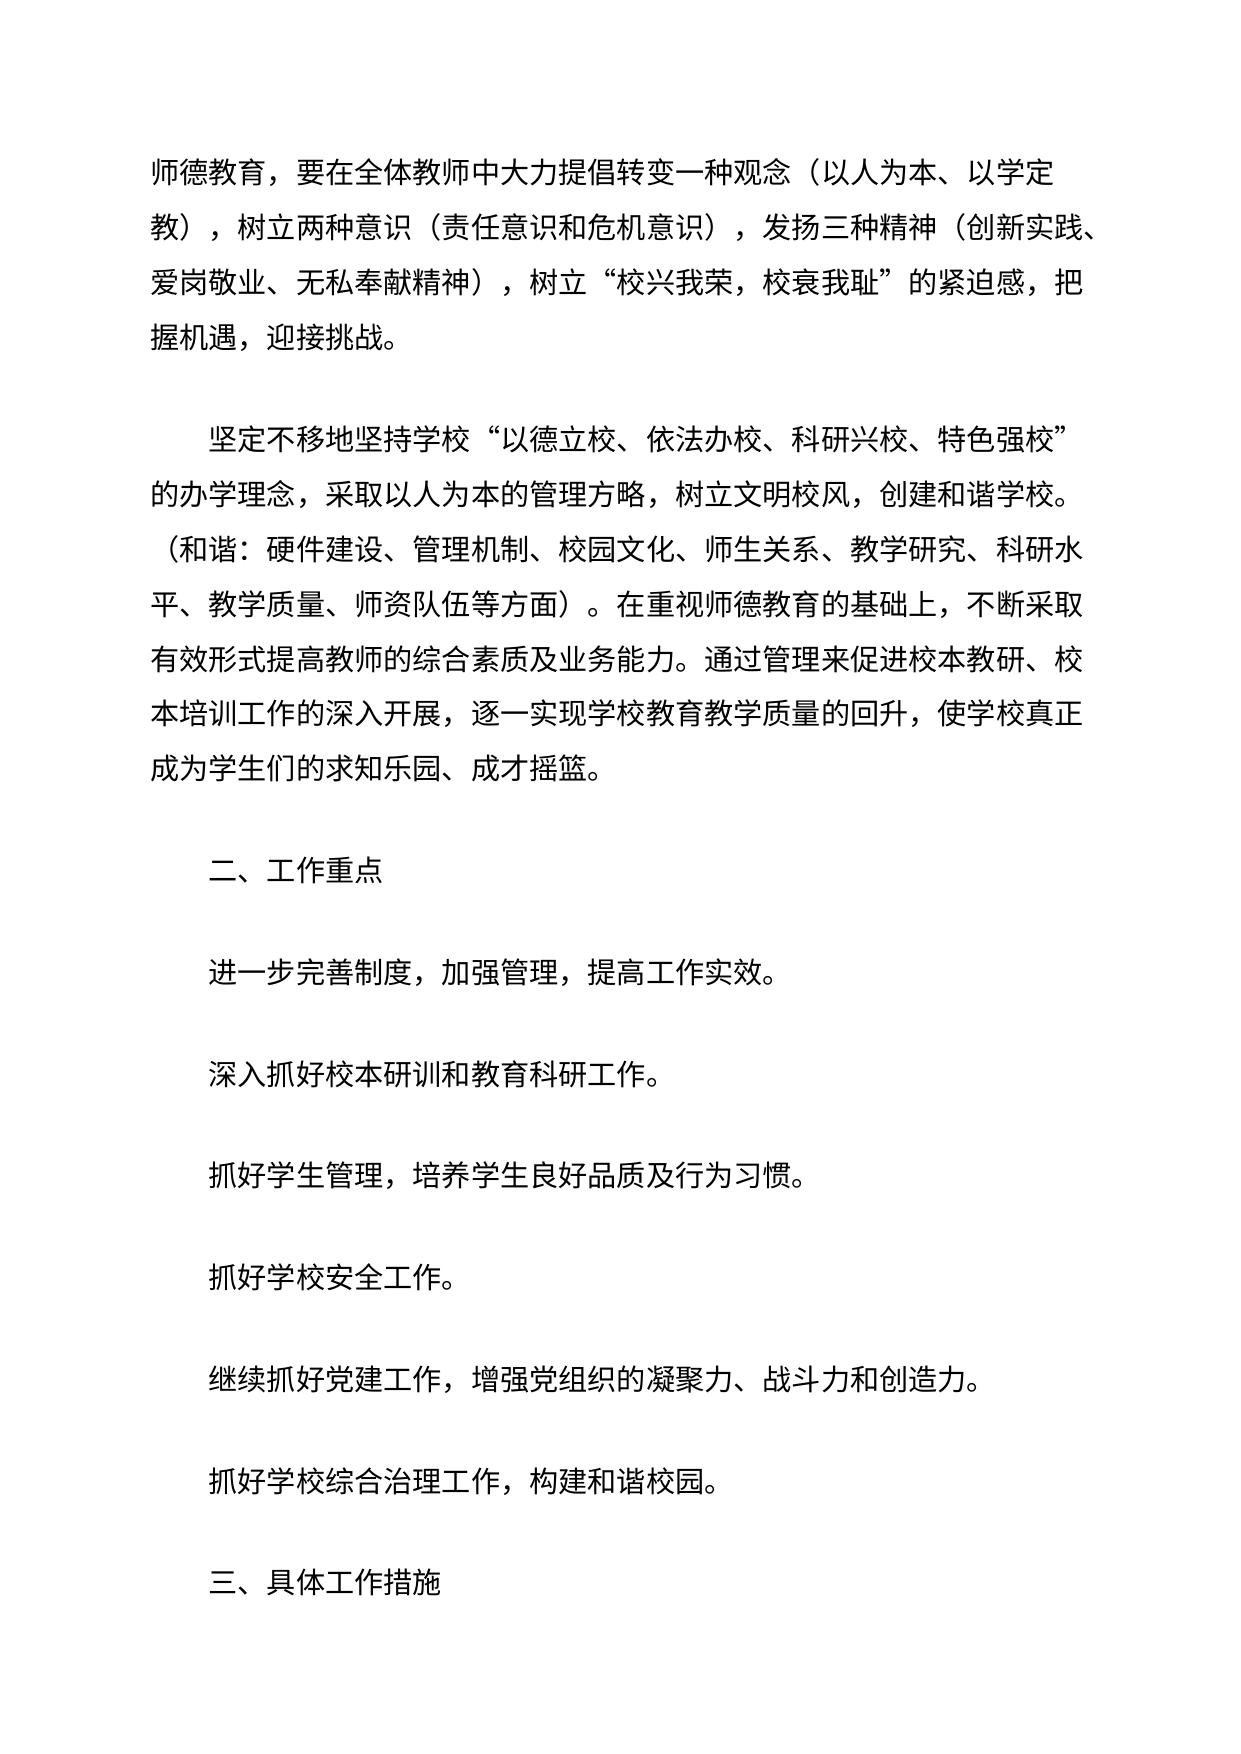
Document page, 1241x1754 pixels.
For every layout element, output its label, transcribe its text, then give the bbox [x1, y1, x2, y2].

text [150, 150, 1090, 357]
text 深入抓好校本研训和教育科研工作。 [150, 1051, 1090, 1093]
text 抓好学校安全工作。 [150, 1255, 1090, 1297]
text 进一步完善制度，加强管理，提高工作实效。 [150, 949, 1090, 992]
text 三、具体工作措施 [150, 1560, 1090, 1602]
text 二、工作重点 [150, 848, 1090, 890]
text 继续抓好党建工作，增强党组织的凝聚力、战斗力和创造力。 [150, 1356, 1090, 1399]
text 抓好学生管理，培养学生良好品质及行为习惯。 [150, 1153, 1090, 1195]
text 抓好学校综合治理工作，构建和谐校园。 [150, 1458, 1090, 1501]
text 坚定不移地坚持学校“以德立校、依法办校、科研兴校、特色强校”的办学理念，采取以人为本的管理方略，树立文明校风，创建和谐学校。（和谐：硬件建设、管理机制、校园文化、师生关系、教学研究、科研水平、教学质量、师资队伍等方面）。在重视师德教育的基础上，不断采取有效形式提高教师的综合素质及业务能力。通过管理来促进校本教研、校本培训工作的深入开展，逐一实现学校教育教学质量的回升，使学校真正成为学生们的求知乐园、成才摇篮。 [150, 416, 1090, 788]
